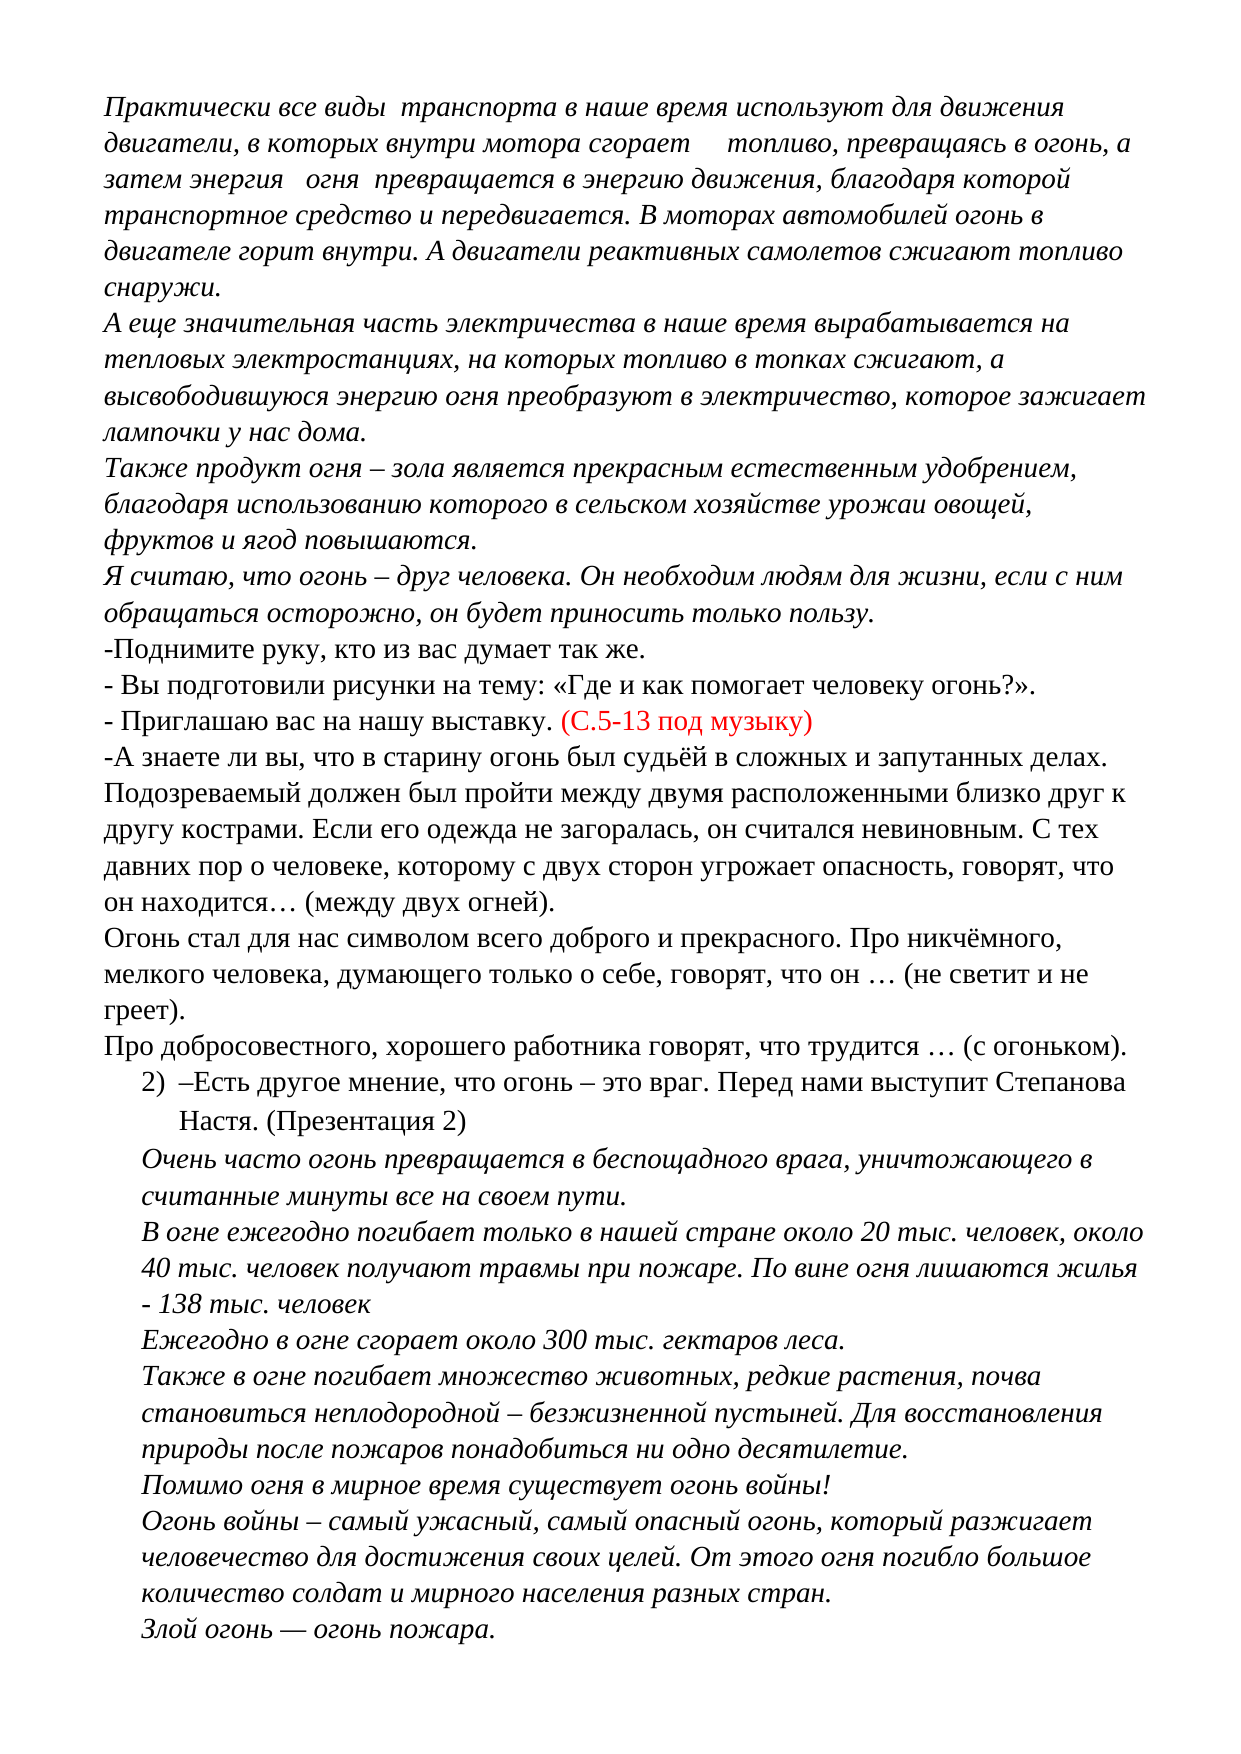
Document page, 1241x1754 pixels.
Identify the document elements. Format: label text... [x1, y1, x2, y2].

text Про добросовестного, хорошего работника говорят, что трудится … (с огоньком). [103, 1028, 1152, 1062]
text Также в огне погибает множество животных, редкие растения, почва становиться неплодородной – безжизненной пустыней. Для восстановления природы после пожаров понадобиться ни одно десятилетие. [141, 1358, 1152, 1464]
text - Приглашаю вас на нашу выставку. (С.5-13 под музыку) [103, 703, 1152, 737]
list –Есть другое мнение, что огонь – это враг. Перед нами выступит Степанова Настя. (Презентация 2) [141, 1064, 1152, 1137]
text - Вы подготовили рисунки на тему: «Где и как помогает человеку огонь?». [103, 667, 1152, 701]
text Ежегодно в огне сгорает около 300 тыс. гектаров леса. [141, 1322, 1152, 1356]
text В огне ежегодно погибает только в нашей стране около 20 тыс. человек, около 40 тыс. человек получают травмы при пожаре. По вине огня лишаются жилья - 138 тыс. человек [141, 1214, 1152, 1320]
text Помимо огня в мирное время существует огонь войны! [141, 1467, 1152, 1501]
text -А знаете ли вы, что в старину огонь был судьёй в сложных и запутанных делах. Подозреваемый должен был пройти между двумя расположенными близко друг к другу кострами. Если его одежда не загоралась, он считался невиновным. С тех давних пор о человеке, которому с двух сторон угрожает опасность, говорят, что он находится… (между двух огней). [103, 739, 1152, 917]
text А еще значительная часть электричества в наше время вырабатывается на тепловых электростанциях, на которых топливо в топках сжигают, а высвободившуюся энергию огня преобразуют в электричество, которое зажигает лампочки у нас дома. [103, 306, 1152, 447]
text Также продукт огня – зола является прекрасным естественным удобрением, благодаря использованию которого в сельском хозяйстве урожаи овощей, фруктов и ягод повышаются. [103, 450, 1152, 556]
text Практически все виды транспорта в наше время используют для движения двигатели, в которых внутри мотора сгорает топливо, превращаясь в огонь, а затем энергия огня превращается в энергию движения, благодаря которой транспортное средство и передвигается. В моторах автомобилей огонь в двигателе горит внутри. А двигатели реактивных самолетов сжигают топливо снаружи. [103, 89, 1152, 303]
text Я считаю, что огонь – друг человека. Он необходим людям для жизни, если с ним обращаться осторожно, он будет приносить только пользу. [103, 558, 1152, 628]
text Злой огонь — огонь пожара. [141, 1612, 1152, 1645]
text Очень часто огонь превращается в беспощадного врага, уничтожающего в считанные минуты все на своем пути. [141, 1142, 1152, 1211]
text Огонь войны – самый ужасный, самый опасный огонь, который разжигает человечество для достижения своих целей. От этого огня погибло большое количество солдат и мирного населения разных стран. [141, 1503, 1152, 1609]
text Огонь стал для нас символом всего доброго и прекрасного. Про никчёмного, мелкого человека, думающего только о себе, говорят, что он … (не светит и не греет). [103, 920, 1152, 1026]
text -Поднимите руку, кто из вас думает так же. [103, 631, 1152, 664]
